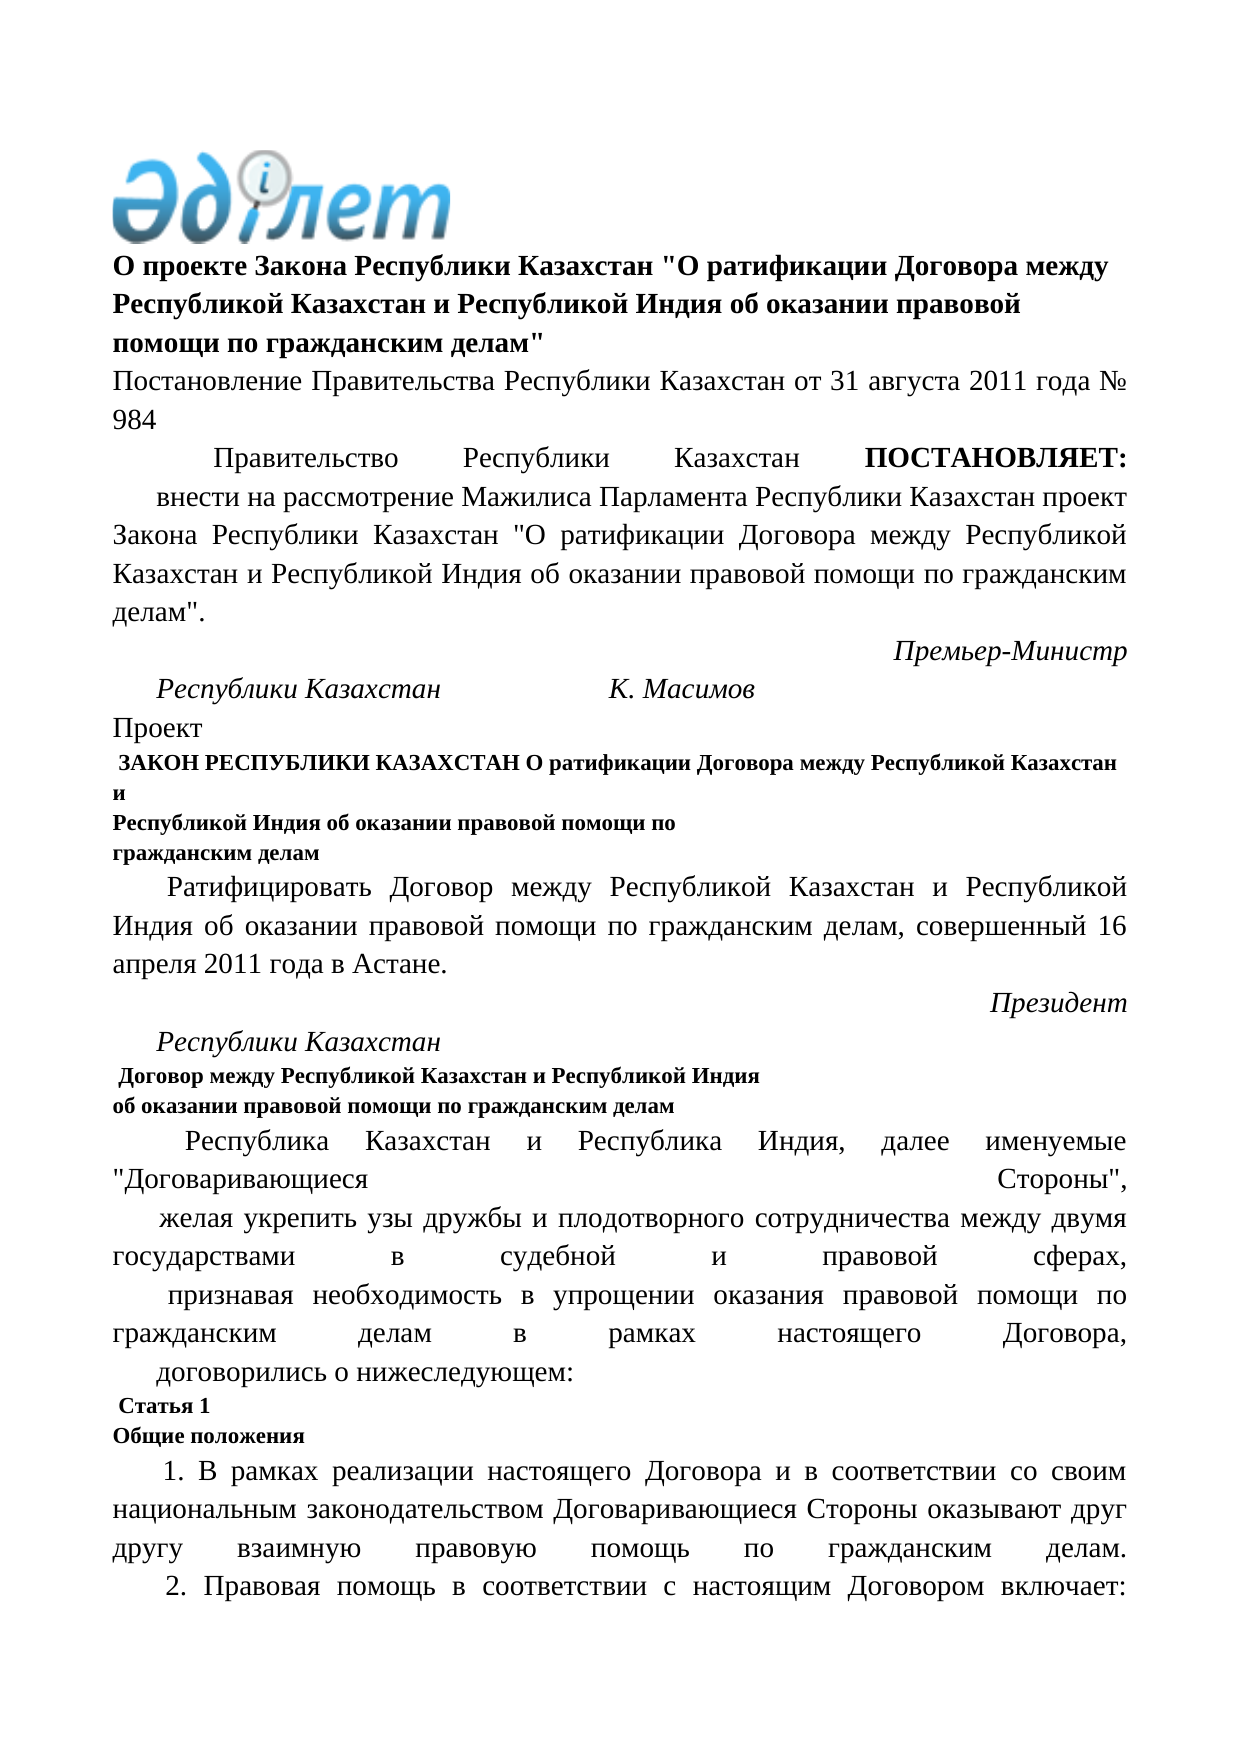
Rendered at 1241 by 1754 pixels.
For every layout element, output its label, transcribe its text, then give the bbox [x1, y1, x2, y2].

text Проект [112, 710, 1128, 744]
text Статья 1 Общие положения [112, 1392, 1128, 1449]
text Правительство Республики Казахстан ПОСТАНОВЛЯЕТ: внести на рассмотрение Мажилиса Парламента Республики Казахстан проект Закона Республики Казахстан "О ратификации Договора между Республикой Казахстан и Республикой Индия об оказании правовой помощи по гражданским делам". [112, 440, 1128, 628]
picture [112, 150, 451, 244]
text О проекте Закона Республики Казахстан "О ратификации Договора между Республикой Казахстан и Республикой Индия об оказании правовой помощи по гражданским делам" [112, 248, 1128, 358]
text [112, 1453, 1128, 1602]
text Постановление Правительства Республики Казахстан от 31 августа 2011 года № 984 [112, 363, 1128, 435]
text ЗАКОН РЕСПУБЛИКИ КАЗАХСТАН О ратификации Договора между Республикой Казахстан и Республикой Индия об оказании правовой помощи по гражданским делам [112, 749, 1128, 866]
text Премьер-Министр Республики Казахстан К. Масимов [112, 633, 1128, 705]
text Договор между Республикой Казахстан и Республикой Индия об оказании правовой помощи по гражданским делам [112, 1062, 1128, 1119]
text Президент Республики Казахстан [112, 985, 1128, 1057]
text Республика Казахстан и Республика Индия, далее именуемые "Договаривающиеся Стороны", желая укрепить узы дружбы и плодотворного сотрудничества между двумя государствами в судебной и правовой сферах, признавая необходимость в упрощении оказания правовой помощи по гражданским делам в рамках настоящего Договора, договорились о нижеследующем: [112, 1123, 1128, 1387]
text Ратифицировать Договор между Республикой Казахстан и Республикой Индия об оказании правовой помощи по гражданским делам, совершенный 16 апреля 2011 года в Астане. [112, 869, 1128, 980]
